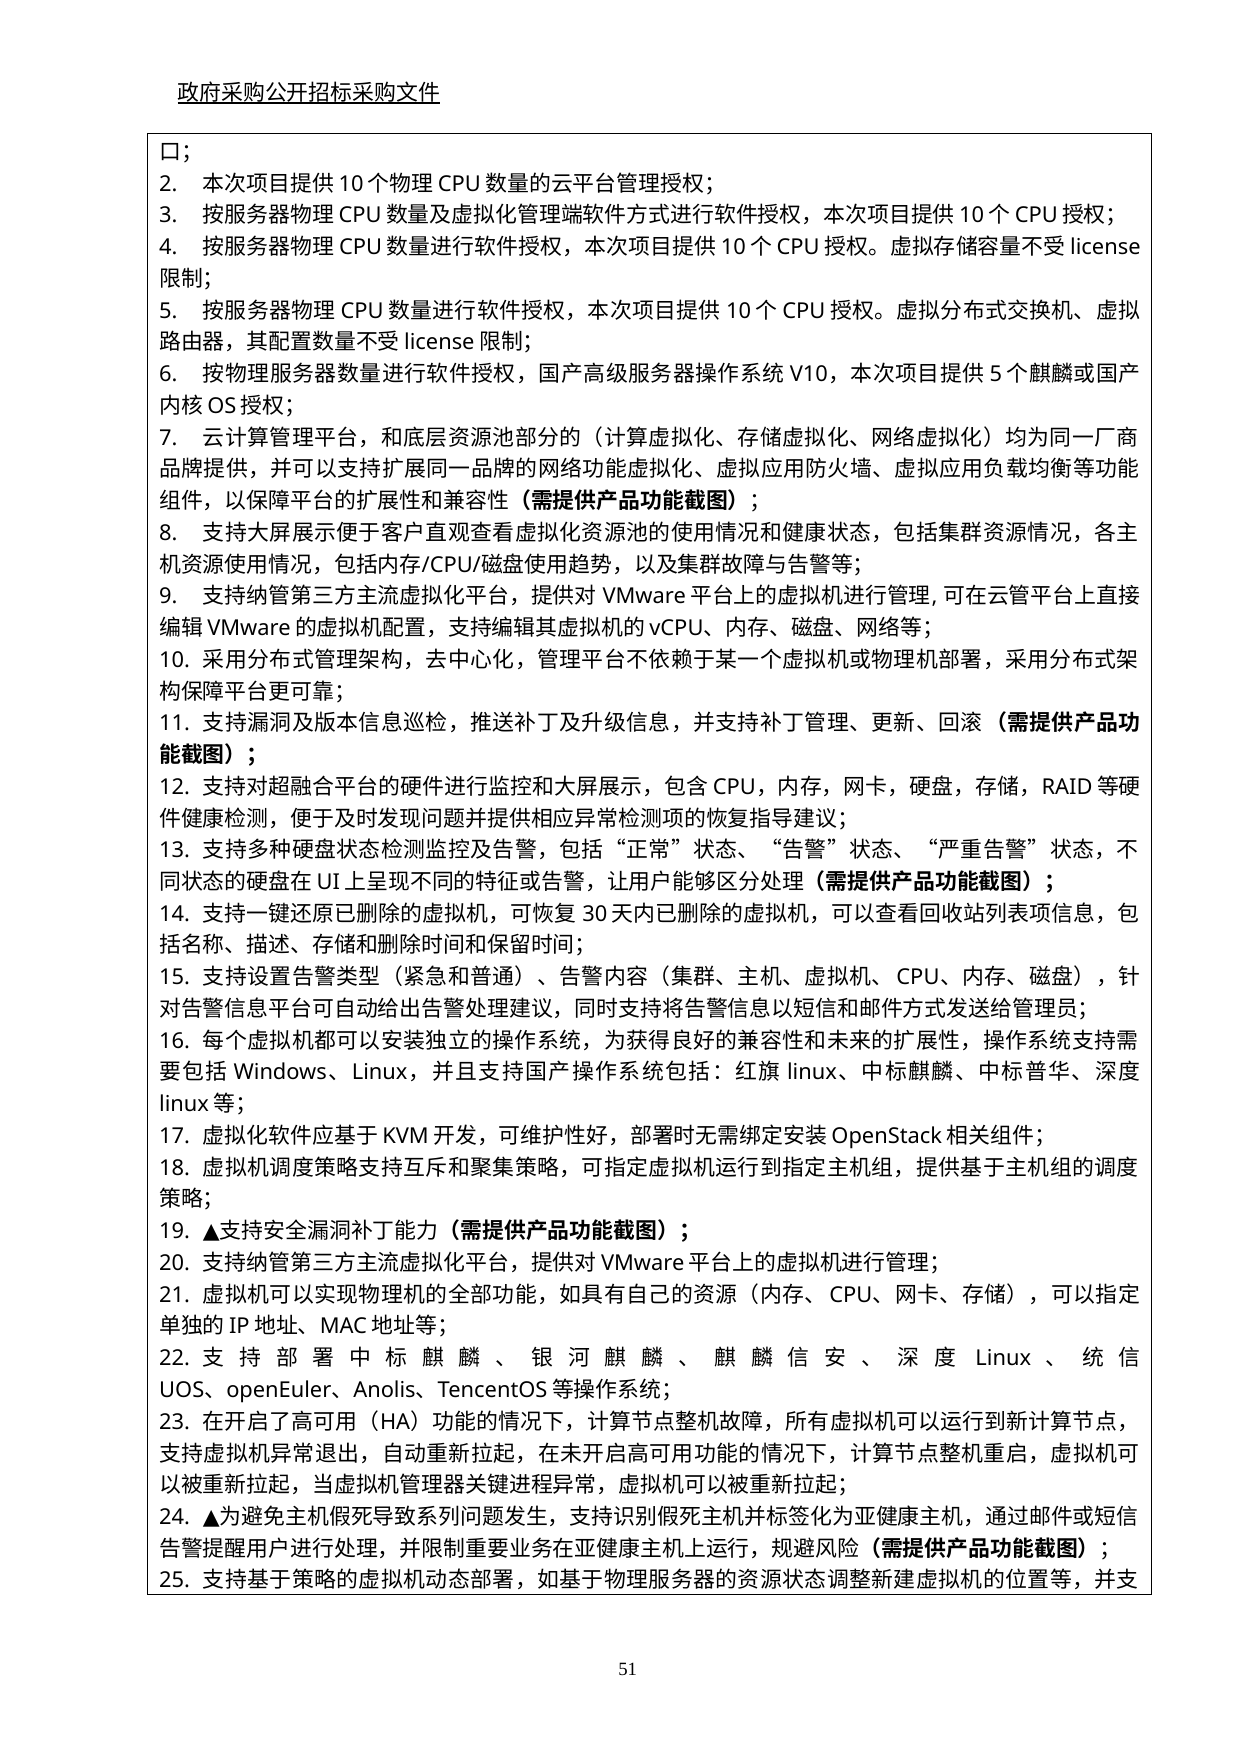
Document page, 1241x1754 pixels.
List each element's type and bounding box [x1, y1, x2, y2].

table_cell [148, 134, 1151, 1594]
